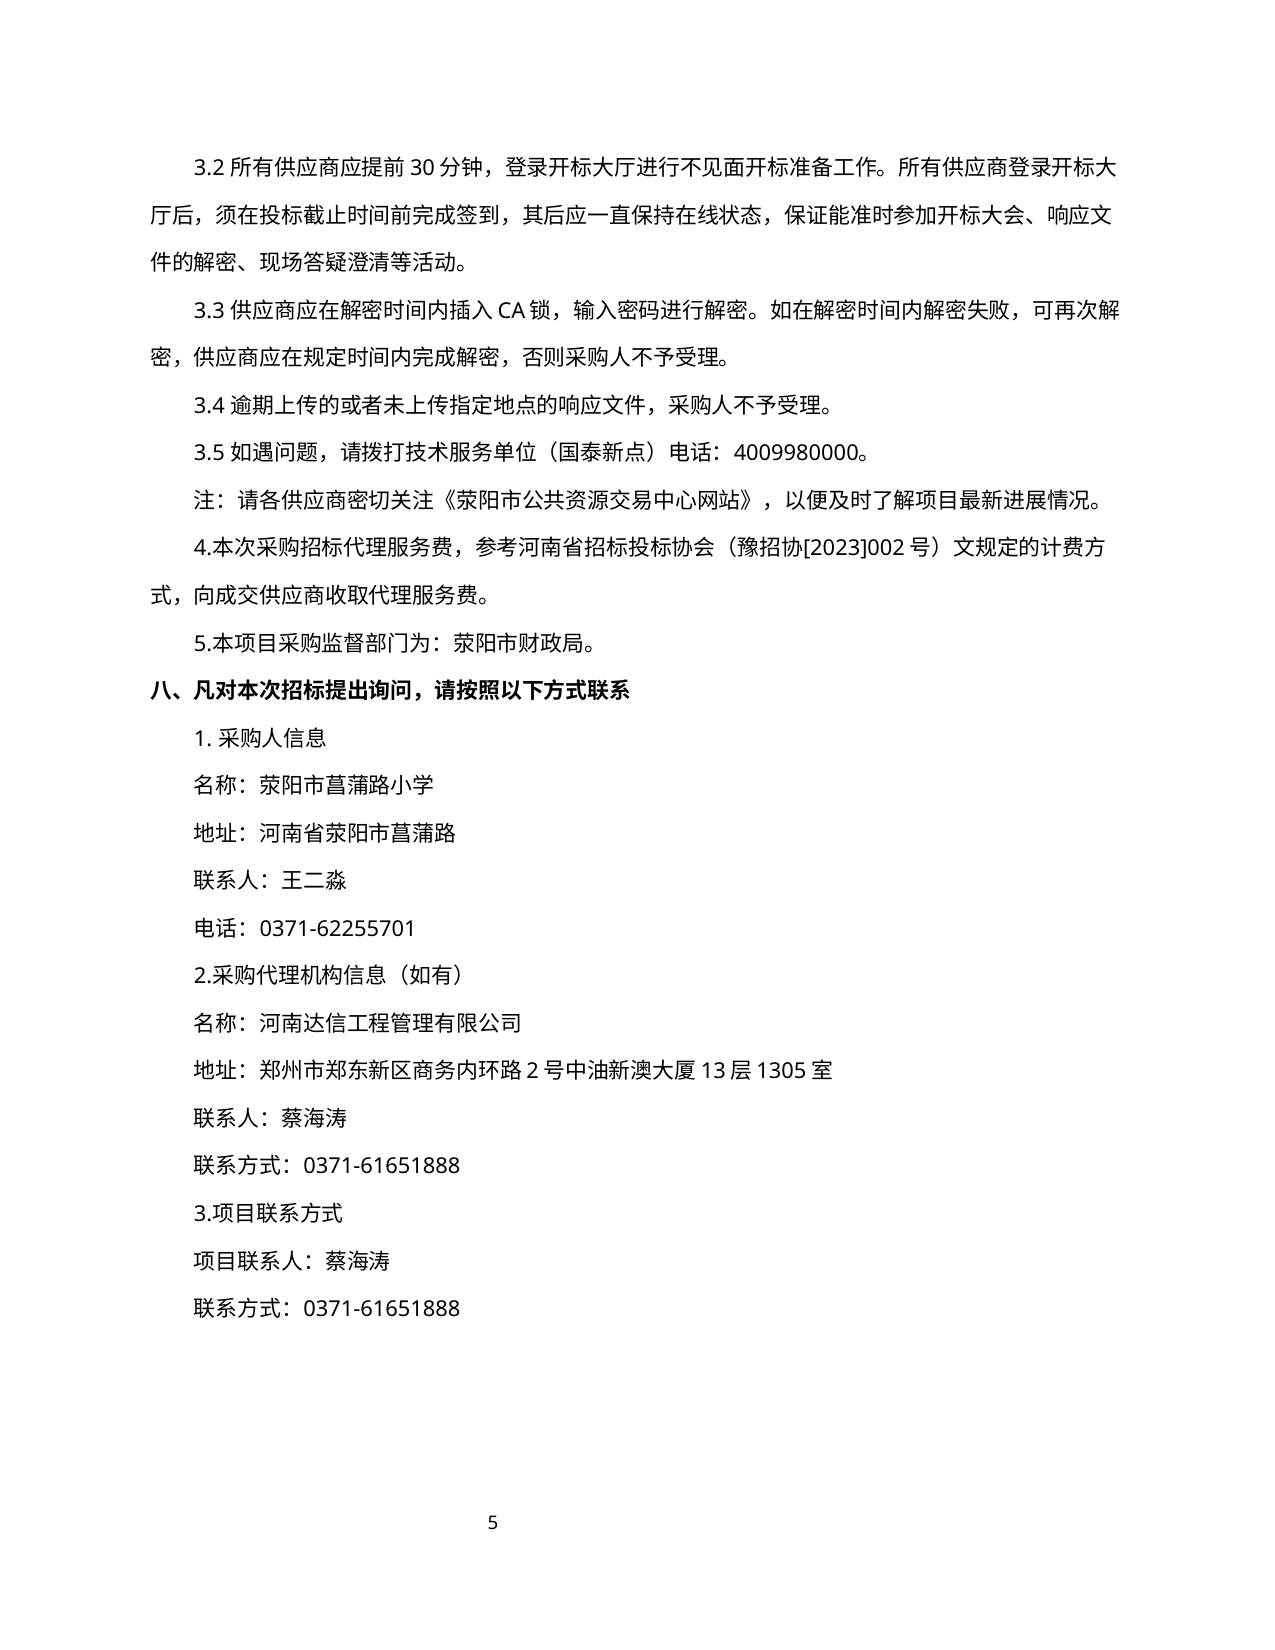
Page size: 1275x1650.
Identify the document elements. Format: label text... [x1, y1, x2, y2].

list 项目联系人：蔡海涛 [150, 1244, 1125, 1275]
list 地址：河南省荥阳市菖蒲路 [150, 816, 1125, 847]
list 联系方式：0371-61651888 [150, 1291, 1125, 1323]
list 联系方式：0371-61651888 [150, 1148, 1125, 1180]
list 3.项目联系方式 [150, 1196, 1125, 1228]
list 地址：郑州市郑东新区商务内环路2号中油新澳大厦13层1305室 [150, 1053, 1125, 1085]
list 3.4 逾期上传的或者未上传指定地点的响应文件，采购人不予受理。 [150, 388, 1125, 419]
list 3.3 供应商应在解密时间内插入CA锁，输入密码进行解密。如在解密时间内解密失败，可再次解密，供应商应在规定时间内完成解密，否则采购人不予受理。 [150, 293, 1125, 372]
list 电话：0371-62255701 [150, 911, 1125, 942]
list 5.本项目采购监督部门为：荥阳市财政局。 [150, 626, 1125, 657]
list 联系人：蔡海涛 [150, 1101, 1125, 1133]
list 注：请各供应商密切关注《荥阳市公共资源交易中心网站》，以便及时了解项目最新进展情况。 [150, 483, 1125, 514]
list 联系人：王二淼 [150, 863, 1125, 895]
list 3.2 所有供应商应提前30分钟，登录开标大厅进行不见面开标准备工作。所有供应商登录开标大厅后，须在投标截止时间前完成签到，其后应一直保持在线状态，保证能准时参加开标大会、响应文件的解密、现场答疑澄清等活动。 [150, 150, 1125, 277]
list 1. 采购人信息 [150, 721, 1125, 752]
list 4.本次采购招标代理服务费，参考河南省招标投标协会（豫招协[2023]002号）文规定的计费方式，向成交供应商收取代理服务费。 [150, 530, 1125, 610]
list 2.采购代理机构信息（如有） [150, 958, 1125, 990]
list 3.5 如遇问题，请拨打技术服务单位（国泰新点）电话：4009980000。 [150, 435, 1125, 467]
list 名称：荥阳市菖蒲路小学 [150, 768, 1125, 800]
list 凡对本次招标提出询问，请按照以下方式联系 [150, 673, 1125, 705]
list 名称：河南达信工程管理有限公司 [150, 1006, 1125, 1038]
